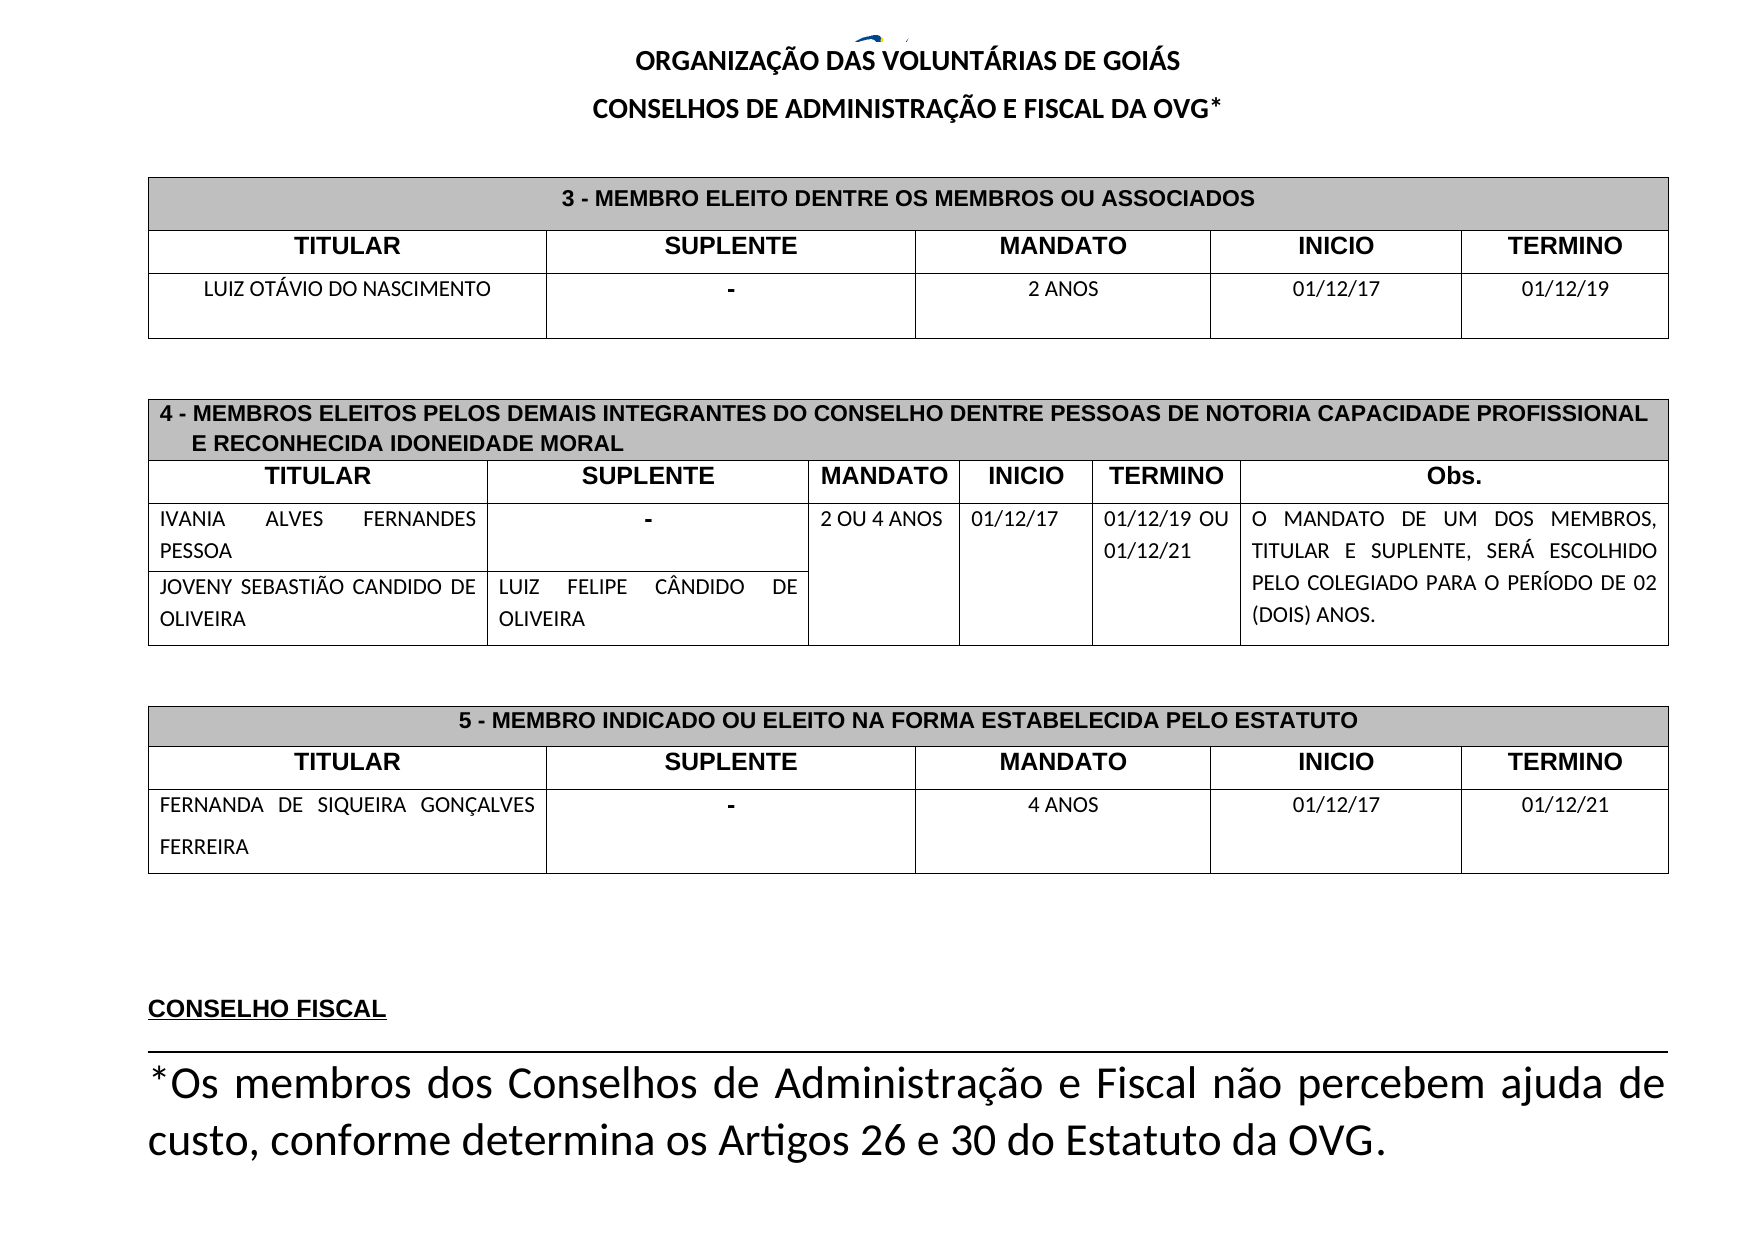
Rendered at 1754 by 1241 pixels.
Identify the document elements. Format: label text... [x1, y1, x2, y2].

table_header 3 - MEMBRO ELEITO DENTRE OS MEMBROS OU ASSOCIADOS [149, 178, 1668, 230]
table_cell TITULAR [149, 231, 546, 273]
table_cell Obs. [1241, 461, 1668, 503]
table_cell INICIO [1211, 231, 1461, 273]
text CONSELHO FISCAL [148, 994, 1668, 1022]
table_cell - [547, 274, 915, 338]
table_cell IVANIA ALVES FERNANDES PESSOA [149, 504, 487, 571]
table_cell MANDATO [809, 461, 959, 503]
table_cell SUPLENTE [547, 231, 915, 273]
table_cell 01/12/19 [1462, 274, 1668, 338]
table_cell MANDATO [916, 747, 1210, 789]
table_cell INICIO [1211, 747, 1461, 789]
picture [841, 28, 913, 42]
table_cell LUIZ OTÁVIO DO NASCIMENTO [149, 274, 546, 338]
table_cell - [547, 790, 915, 873]
table_cell O MANDATO DE UM DOS MEMBROS, TITULAR E SUPLENTE, SERÁ ESCOLHIDO PELO COLEGIADO PARA O PERÍODO DE 02 (DOIS) ANOS. [1241, 504, 1668, 645]
table_cell - [488, 504, 808, 571]
table_cell INICIO [960, 461, 1092, 503]
table_cell TERMINO [1462, 747, 1668, 789]
table_cell 2 OU 4 ANOS [809, 504, 959, 645]
table_cell 01/12/17 [960, 504, 1092, 645]
table_header 5 - MEMBRO INDICADO OU ELEITO NA FORMA ESTABELECIDA PELO ESTATUTO [149, 707, 1668, 746]
table_cell TERMINO [1093, 461, 1240, 503]
table_cell SUPLENTE [488, 461, 808, 503]
table_cell SUPLENTE [547, 747, 915, 789]
table_cell 01/12/17 [1211, 274, 1461, 338]
table_cell 01/12/21 [1462, 790, 1668, 873]
table_cell TERMINO [1462, 231, 1668, 273]
table_cell JOVENY SEBASTIÃO CANDIDO DE OLIVEIRA [149, 572, 487, 645]
table_cell TITULAR [149, 461, 487, 503]
table_cell 01/12/19 OU 01/12/21 [1093, 504, 1240, 645]
table_cell 01/12/17 [1211, 790, 1461, 873]
table_header 4 - MEMBROS ELEITOS PELOS DEMAIS INTEGRANTES DO CONSELHO DENTRE PESSOAS DE NOTORIA CAPACIDADE PROFISSIONAL E RECONHECIDA IDONEIDADE MORAL [149, 400, 1668, 460]
table_cell 2 ANOS [916, 274, 1210, 338]
table_cell 4 ANOS [916, 790, 1210, 873]
table_cell LUIZ FELIPE CÂNDIDO DE OLIVEIRA [488, 572, 808, 645]
table_cell MANDATO [916, 231, 1210, 273]
table_cell FERNANDA DE SIQUEIRA GONÇALVES FERREIRA [149, 790, 546, 873]
table_cell TITULAR [149, 747, 546, 789]
